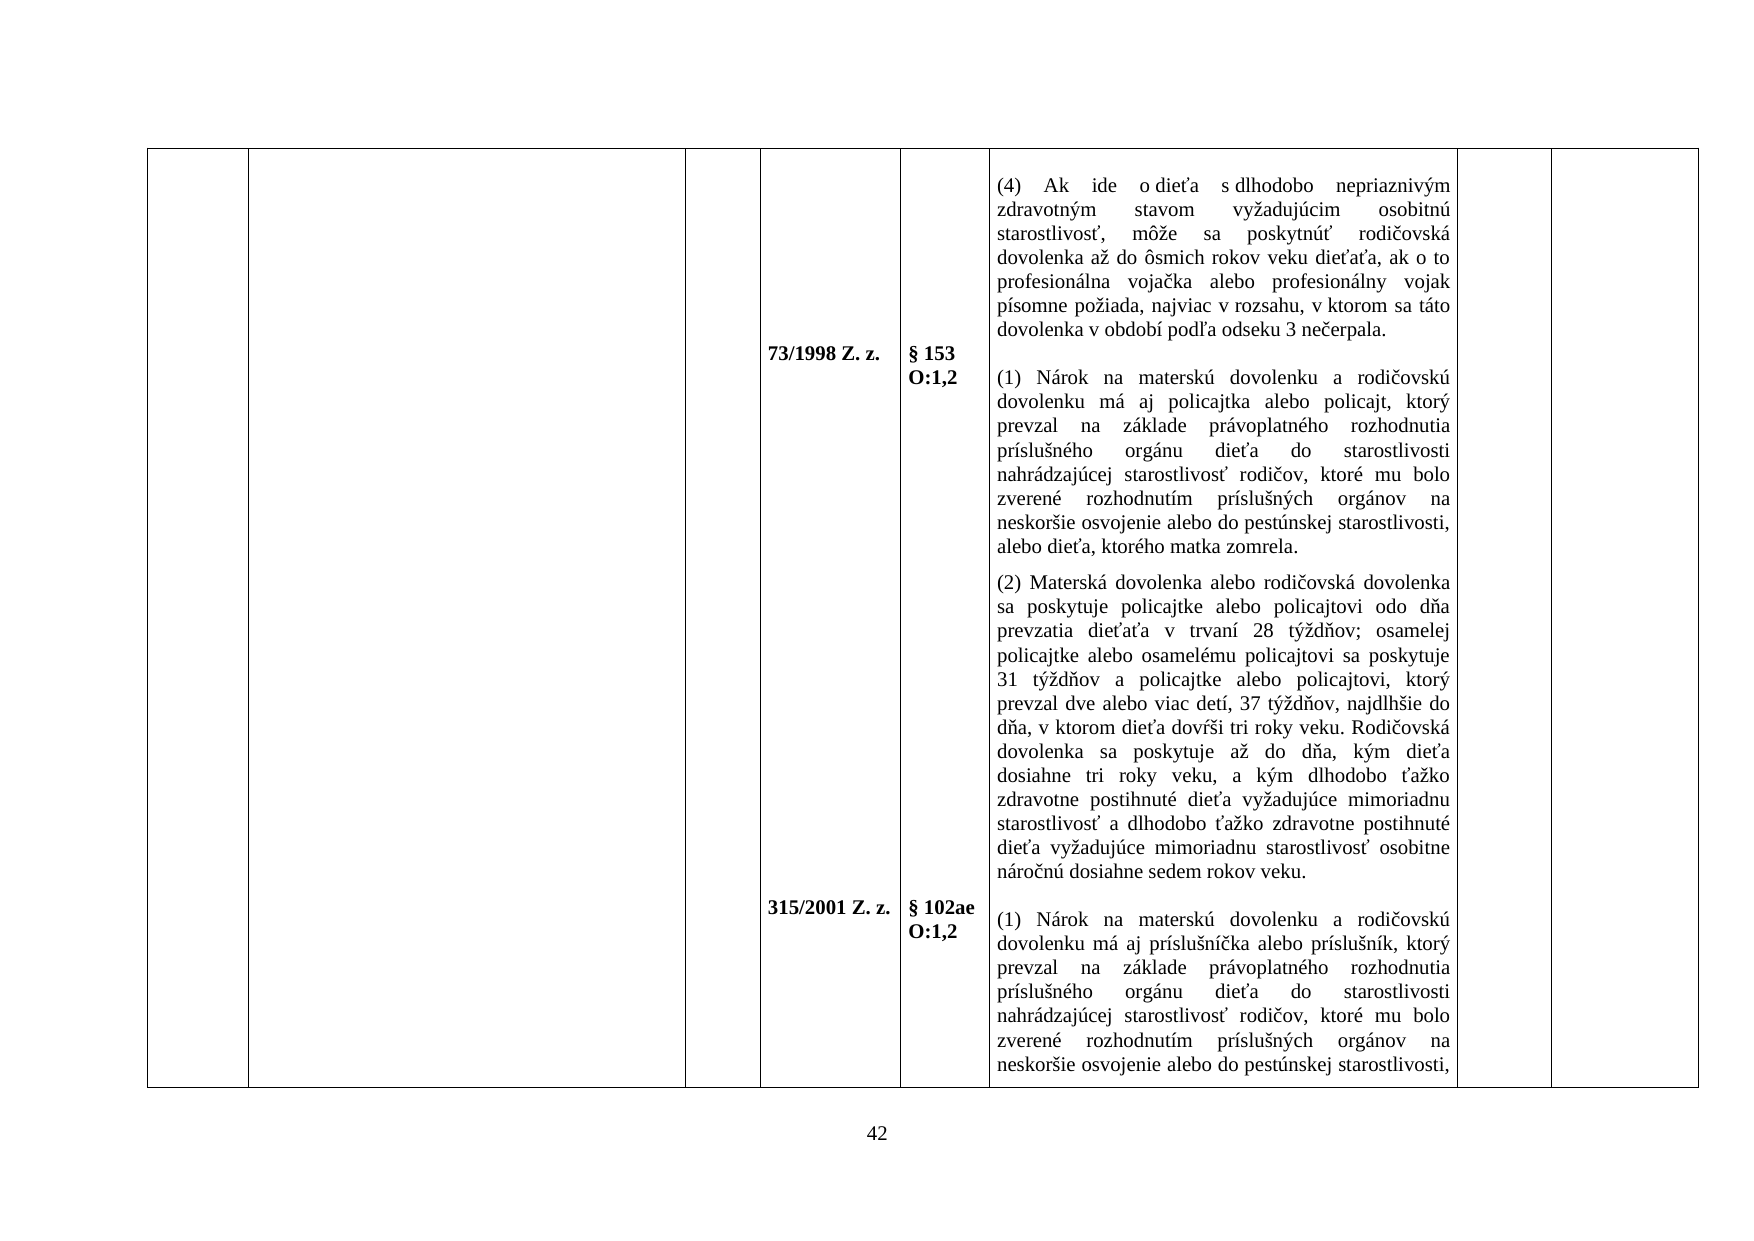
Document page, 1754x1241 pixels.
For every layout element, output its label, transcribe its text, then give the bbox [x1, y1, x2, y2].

table_cell [1552, 149, 1698, 1087]
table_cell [990, 149, 1457, 1087]
table_cell D [686, 149, 760, 1087]
table_cell Ú [1458, 149, 1551, 1087]
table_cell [761, 149, 900, 1087]
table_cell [901, 149, 989, 1087]
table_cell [249, 149, 685, 1087]
